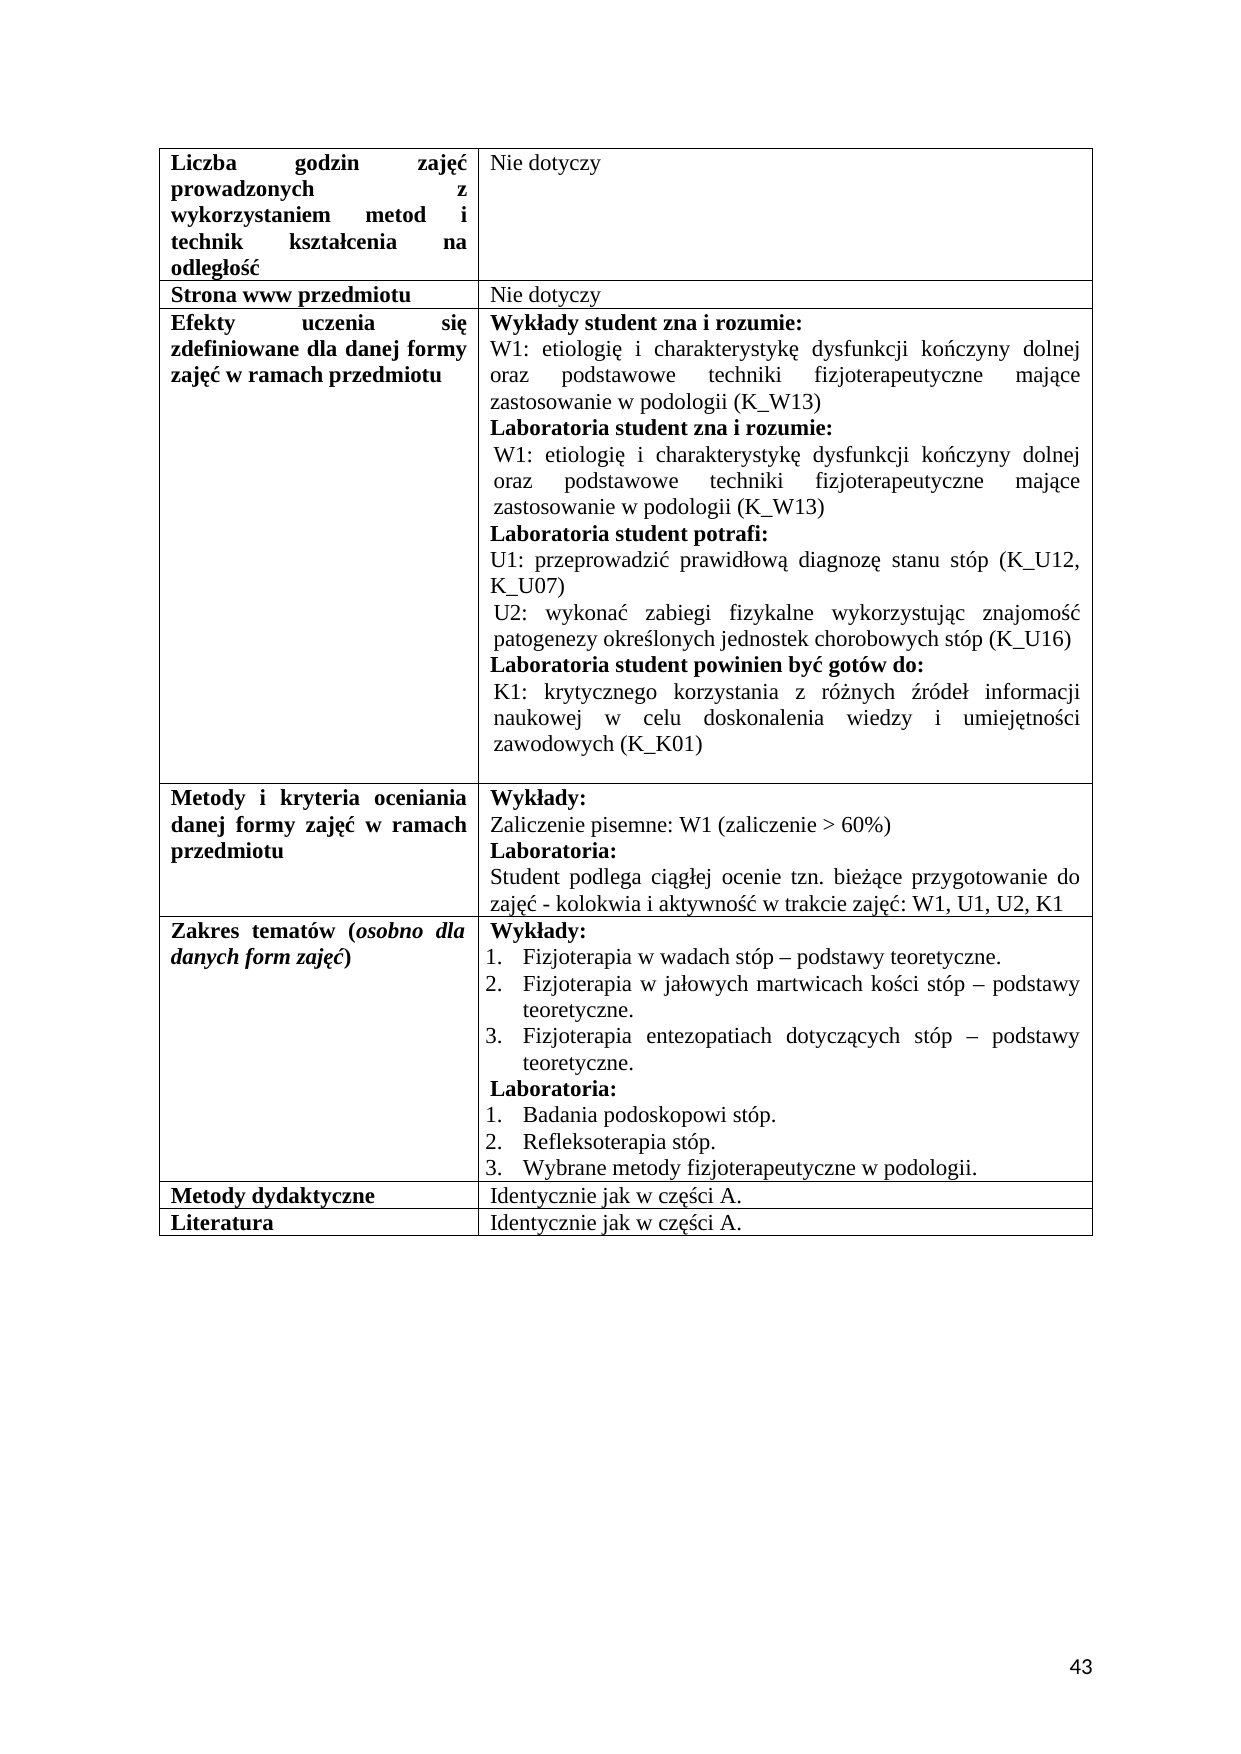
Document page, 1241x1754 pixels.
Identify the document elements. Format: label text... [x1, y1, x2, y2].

table_cell Identycznie jak w części A. [479, 1182, 1092, 1208]
table_cell Wykłady student zna i rozumie: W1: etiologię i charakterystykę dysfunkcji kończyny dolnej oraz podstawowe techniki fizjoterapeutyczne mające zastosowanie w podologii (K_W13) Laboratoria student zna i rozumie: W1: etiologię i charakterystykę dysfunkcji kończyny dolnej oraz podstawowe techniki fizjoterapeutyczne mające zastosowanie w podologii (K_W13) Laboratoria student potrafi: U1: przeprowadzić prawidłową diagnozę stanu stóp (K_U12, K_U07) U2: wykonać zabiegi fizykalne wykorzystując znajomość patogenezy określonych jednostek chorobowych stóp (K_U16) Laboratoria student powinien być gotów do: K1: krytycznego korzystania z różnych źródeł informacji naukowej w celu doskonalenia wiedzy i umiejętności zawodowych (K_K01) [479, 309, 1092, 783]
table_cell Nie dotyczy [479, 149, 1092, 280]
table_cell Nie dotyczy [479, 281, 1092, 308]
table_cell Zakres tematów (osobno dla danych form zajęć) [160, 917, 478, 1181]
table_cell Wykłady: Fizjoterapia w wadach stóp – podstawy teoretyczne. Fizjoterapia w jałowych martwicach kości stóp – podstawy teoretyczne. Fizjoterapia entezopatiach dotyczących stóp – podstawy teoretyczne. Laboratoria: Badania podoskopowi stóp. Refleksoterapia stóp. Wybrane metody fizjoterapeutyczne w podologii. [479, 917, 1092, 1181]
table_cell Strona www przedmiotu [160, 281, 478, 308]
table_cell Efekty uczenia się zdefiniowane dla danej formy zajęć w ramach przedmiotu [160, 309, 478, 783]
table_cell Identycznie jak w części A. [479, 1209, 1092, 1235]
table_cell Liczba godzin zajęć prowadzonych z wykorzystaniem metod i technik kształcenia na odległość [160, 149, 478, 280]
table_cell Metody i kryteria oceniania danej formy zajęć w ramach przedmiotu [160, 784, 478, 916]
table_cell Literatura [160, 1209, 478, 1235]
table_cell Metody dydaktyczne [160, 1182, 478, 1208]
table_cell Wykłady: Zaliczenie pisemne: W1 (zaliczenie > 60%) Laboratoria: Student podlega ciągłej ocenie tzn. bieżące przygotowanie do zajęć - kolokwia i aktywność w trakcie zajęć: W1, U1, U2, K1 [479, 784, 1092, 916]
